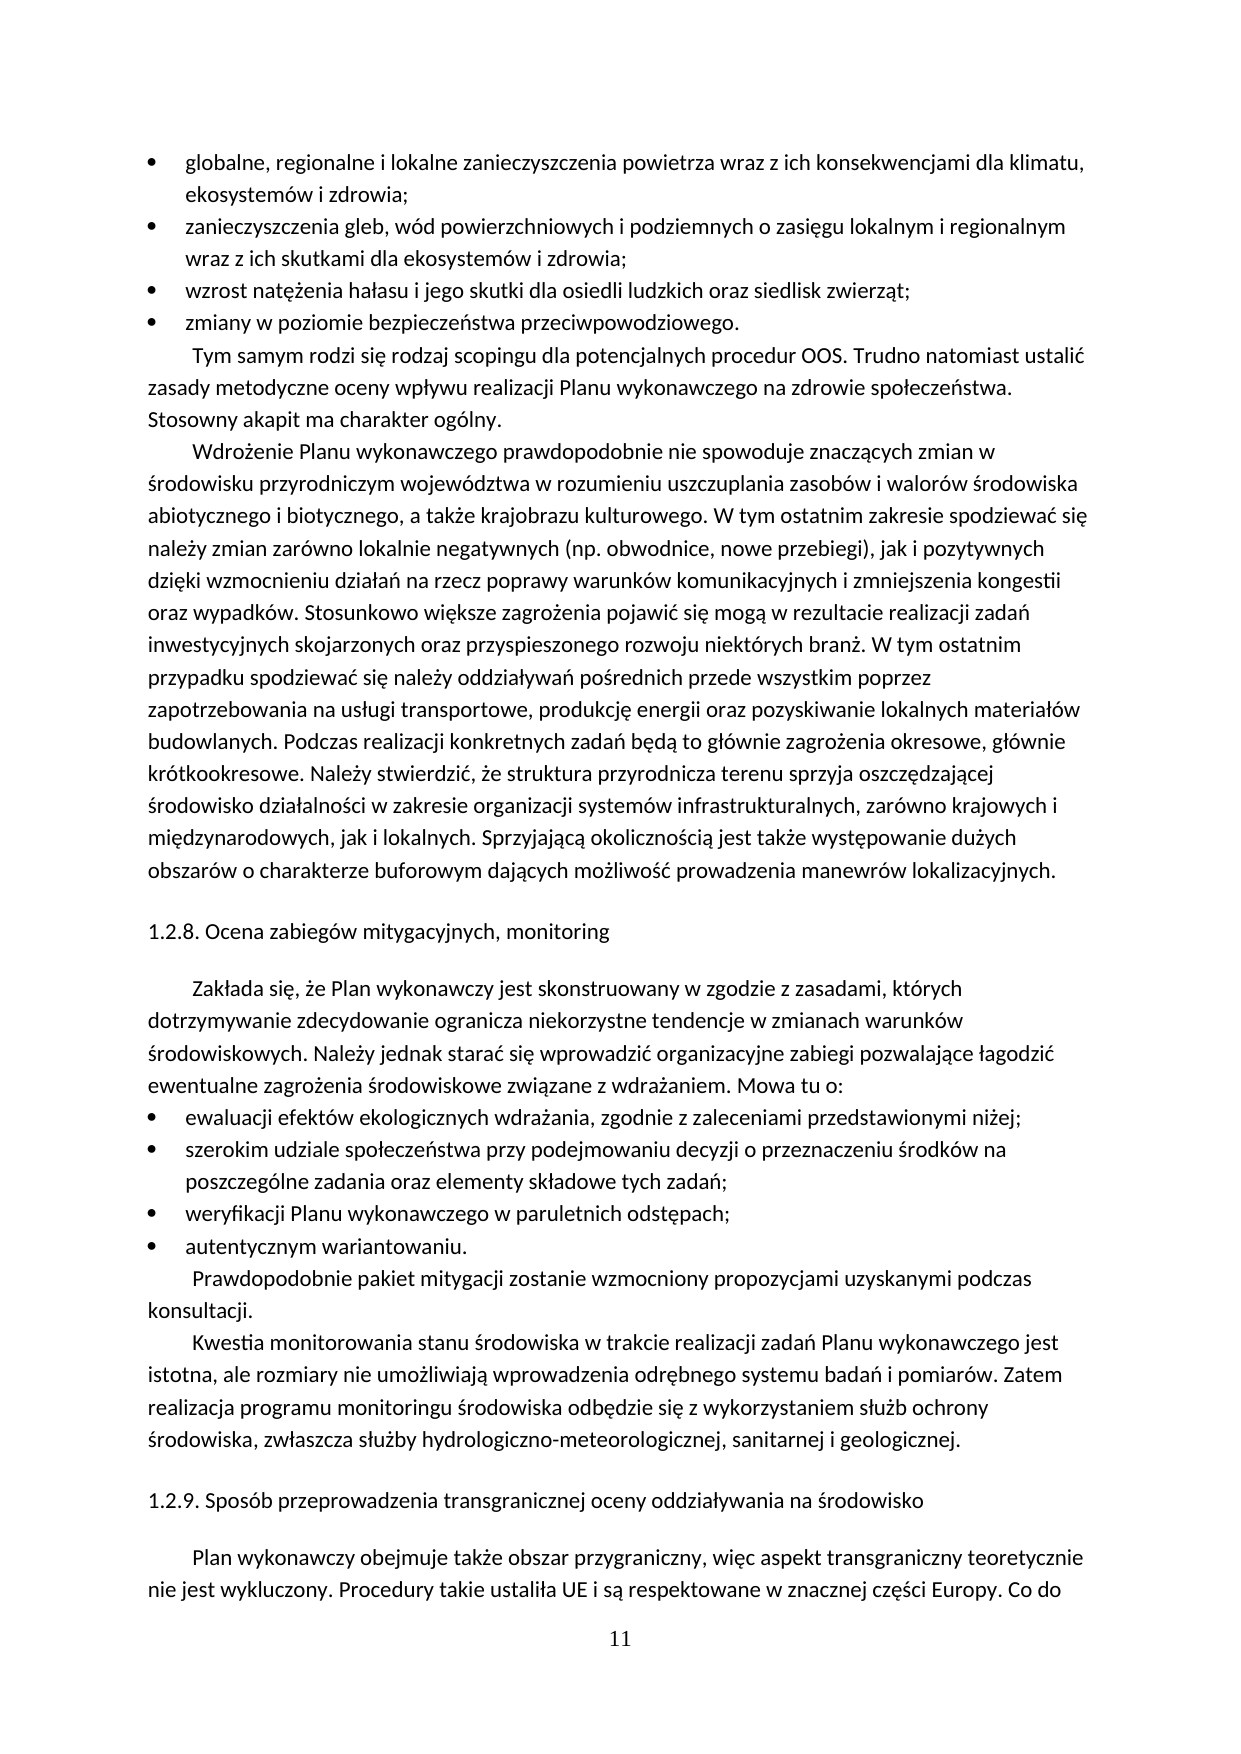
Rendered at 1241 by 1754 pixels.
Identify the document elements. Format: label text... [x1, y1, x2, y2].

subtitle 1.2.8. Ocena zabiegów mitygacyjnych, monitoring [148, 917, 1093, 945]
list wzrost natężenia hałasu i jego skutki dla osiedli ludzkich oraz siedlisk zwierząt; [148, 276, 1093, 304]
list zanieczyszczenia gleb, wód powierzchniowych i podziemnych o zasięgu lokalnym i regionalnym wraz z ich skutkami dla ekosystemów i zdrowia; [148, 212, 1093, 272]
list weryfikacji Planu wykonawczego w paruletnich odstępach; [148, 1199, 1093, 1228]
list szerokim udziale społeczeństwa przy podejmowaniu decyzji o przeznaczeniu środków na poszczególne zadania oraz elementy składowe tych zadań; [148, 1135, 1093, 1195]
list ewaluacji efektów ekologicznych wdrażania, zgodnie z zaleceniami przedstawionymi niżej; [148, 1103, 1093, 1131]
subtitle 1.2.9. Sposób przeprowadzenia transgranicznej oceny oddziaływania na środowisko [148, 1486, 1093, 1514]
text Wdrożenie Planu wykonawczego prawdopodobnie nie spowoduje znaczących zmian w środowisku przyrodniczym województwa w rozumieniu uszczuplania zasobów i walorów środowiska abiotycznego i biotycznego, a także krajobrazu kulturowego. W tym ostatnim zakresie spodziewać się należy zmian zarówno lokalnie negatywnych (np. obwodnice, nowe przebiegi), jak i pozytywnych dzięki wzmocnieniu działań na rzecz poprawy warunków komunikacyjnych i zmniejszenia kongestii oraz wypadków. Stosunkowo większe zagrożenia pojawić się mogą w rezultacie realizacji zadań inwestycyjnych skojarzonych oraz przyspieszonego rozwoju niektórych branż. W tym ostatnim przypadku spodziewać się należy oddziaływań pośrednich przede wszystkim poprzez zapotrzebowania na usługi transportowe, produkcję energii oraz pozyskiwanie lokalnych materiałów budowlanych. Podczas realizacji konkretnych zadań będą to głównie zagrożenia okresowe, głównie krótkookresowe. Należy stwierdzić, że struktura przyrodnicza terenu sprzyja oszczędzającej środowisko działalności w zakresie organizacji systemów infrastrukturalnych, zarówno krajowych i międzynarodowych, jak i lokalnych. Sprzyjającą okolicznością jest także występowanie dużych obszarów o charakterze buforowym dających możliwość prowadzenia manewrów lokalizacyjnych. [148, 437, 1093, 884]
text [148, 1543, 1093, 1604]
text Prawdopodobnie pakiet mitygacji zostanie wzmocniony propozycjami uzyskanymi podczas konsultacji. [148, 1264, 1093, 1324]
list zmiany w poziomie bezpieczeństwa przeciwpowodziowego. [148, 308, 1093, 337]
text Kwestia monitorowania stanu środowiska w trakcie realizacji zadań Planu wykonawczego jest istotna, ale rozmiary nie umożliwiają wprowadzenia odrębnego systemu badań i pomiarów. Zatem realizacja programu monitoringu środowiska odbędzie się z wykorzystaniem służb ochrony środowiska, zwłaszcza służby hydrologiczno-meteorologicznej, sanitarnej i geologicznej. [148, 1328, 1093, 1453]
text Tym samym rodzi się rodzaj scopingu dla potencjalnych procedur OOS. Trudno natomiast ustalić zasady metodyczne oceny wpływu realizacji Planu wykonawczego na zdrowie społeczeństwa. Stosowny akapit ma charakter ogólny. [148, 341, 1093, 433]
list autentycznym wariantowaniu. [148, 1232, 1093, 1260]
text Zakłada się, że Plan wykonawczy jest skonstruowany w zgodzie z zasadami, których dotrzymywanie zdecydowanie ogranicza niekorzystne tendencje w zmianach warunków środowiskowych. Należy jednak starać się wprowadzić organizacyjne zabiegi pozwalające łagodzić ewentualne zagrożenia środowiskowe związane z wdrażaniem. Mowa tu o: [148, 974, 1093, 1099]
list globalne, regionalne i lokalne zanieczyszczenia powietrza wraz z ich konsekwencjami dla klimatu, ekosystemów i zdrowia; [148, 148, 1093, 208]
